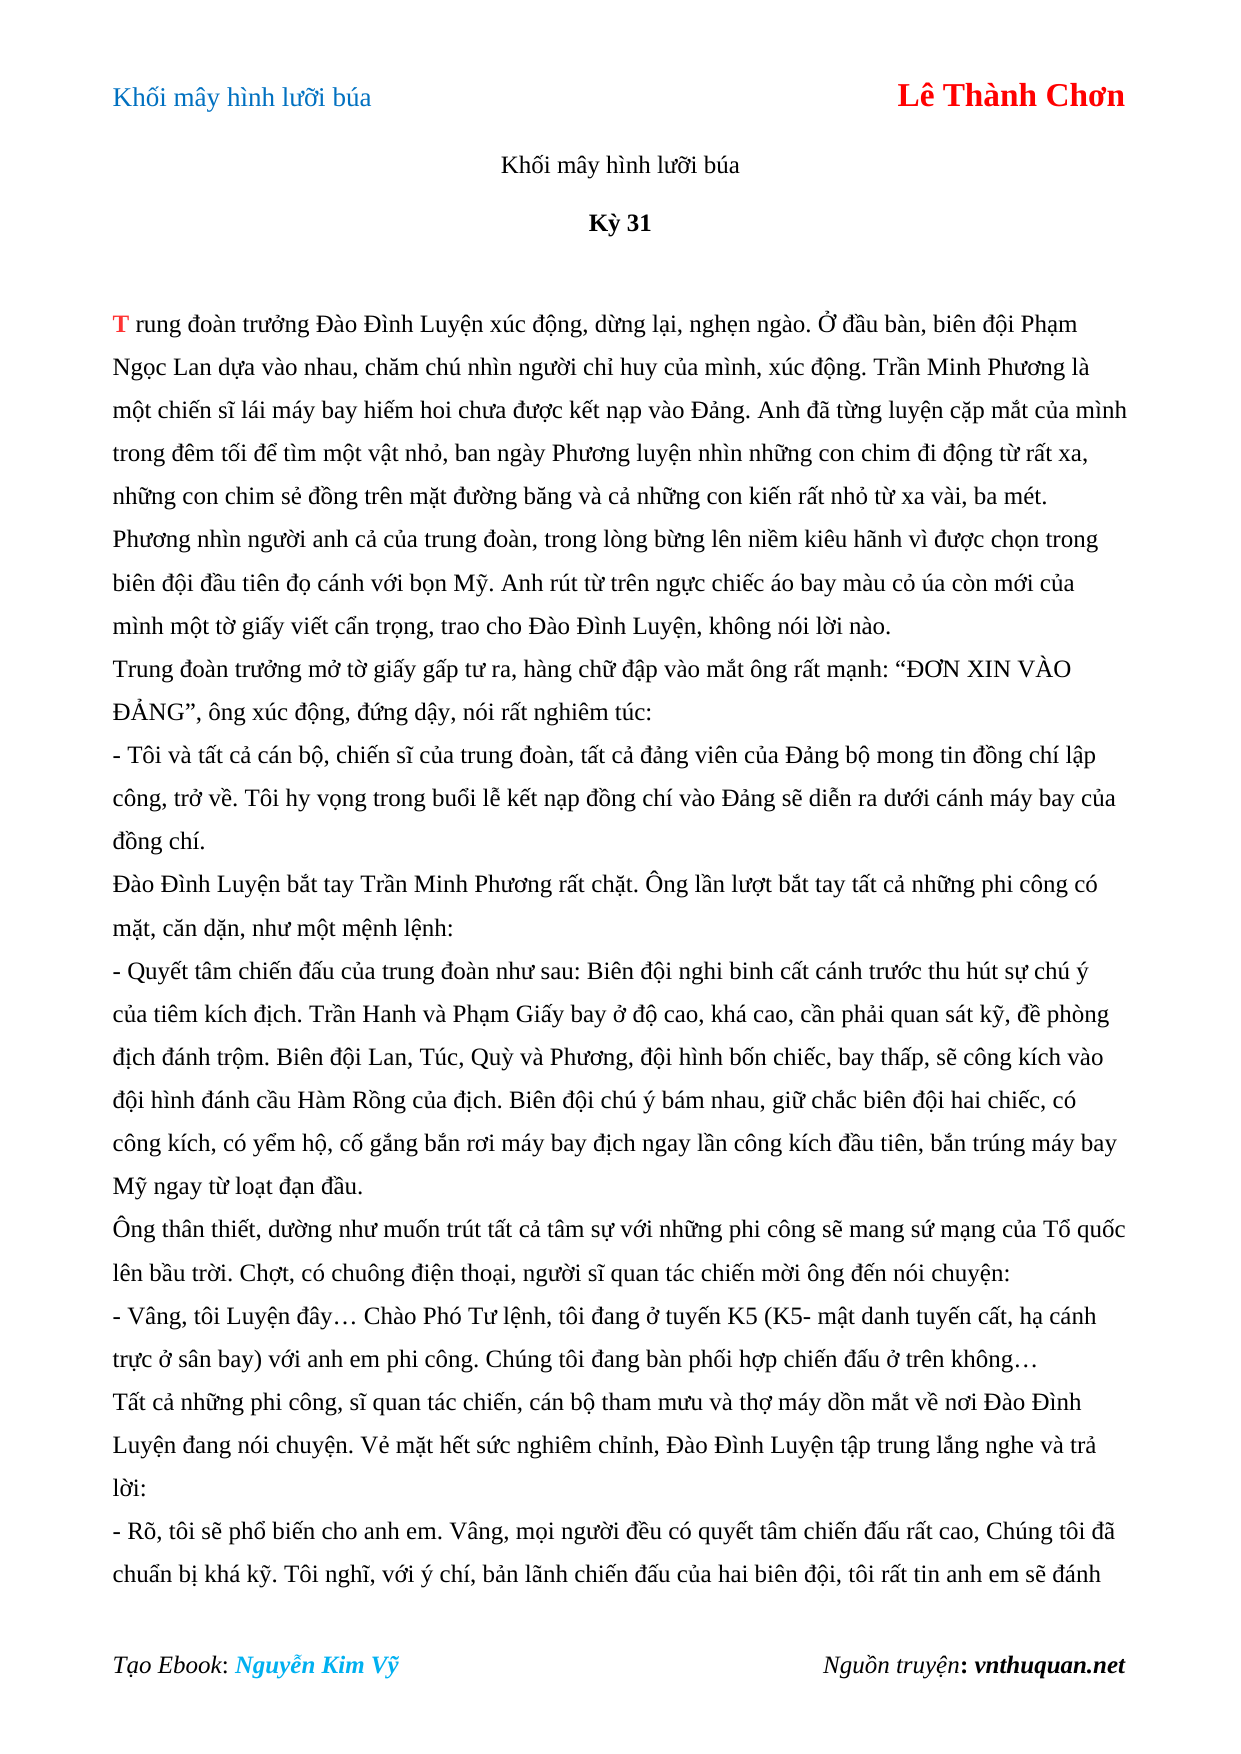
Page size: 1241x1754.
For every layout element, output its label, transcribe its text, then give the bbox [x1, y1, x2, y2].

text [112, 266, 1128, 1588]
text Khối mây hình lưỡi búa [112, 150, 1128, 179]
text Kỳ 31 [112, 208, 1128, 237]
